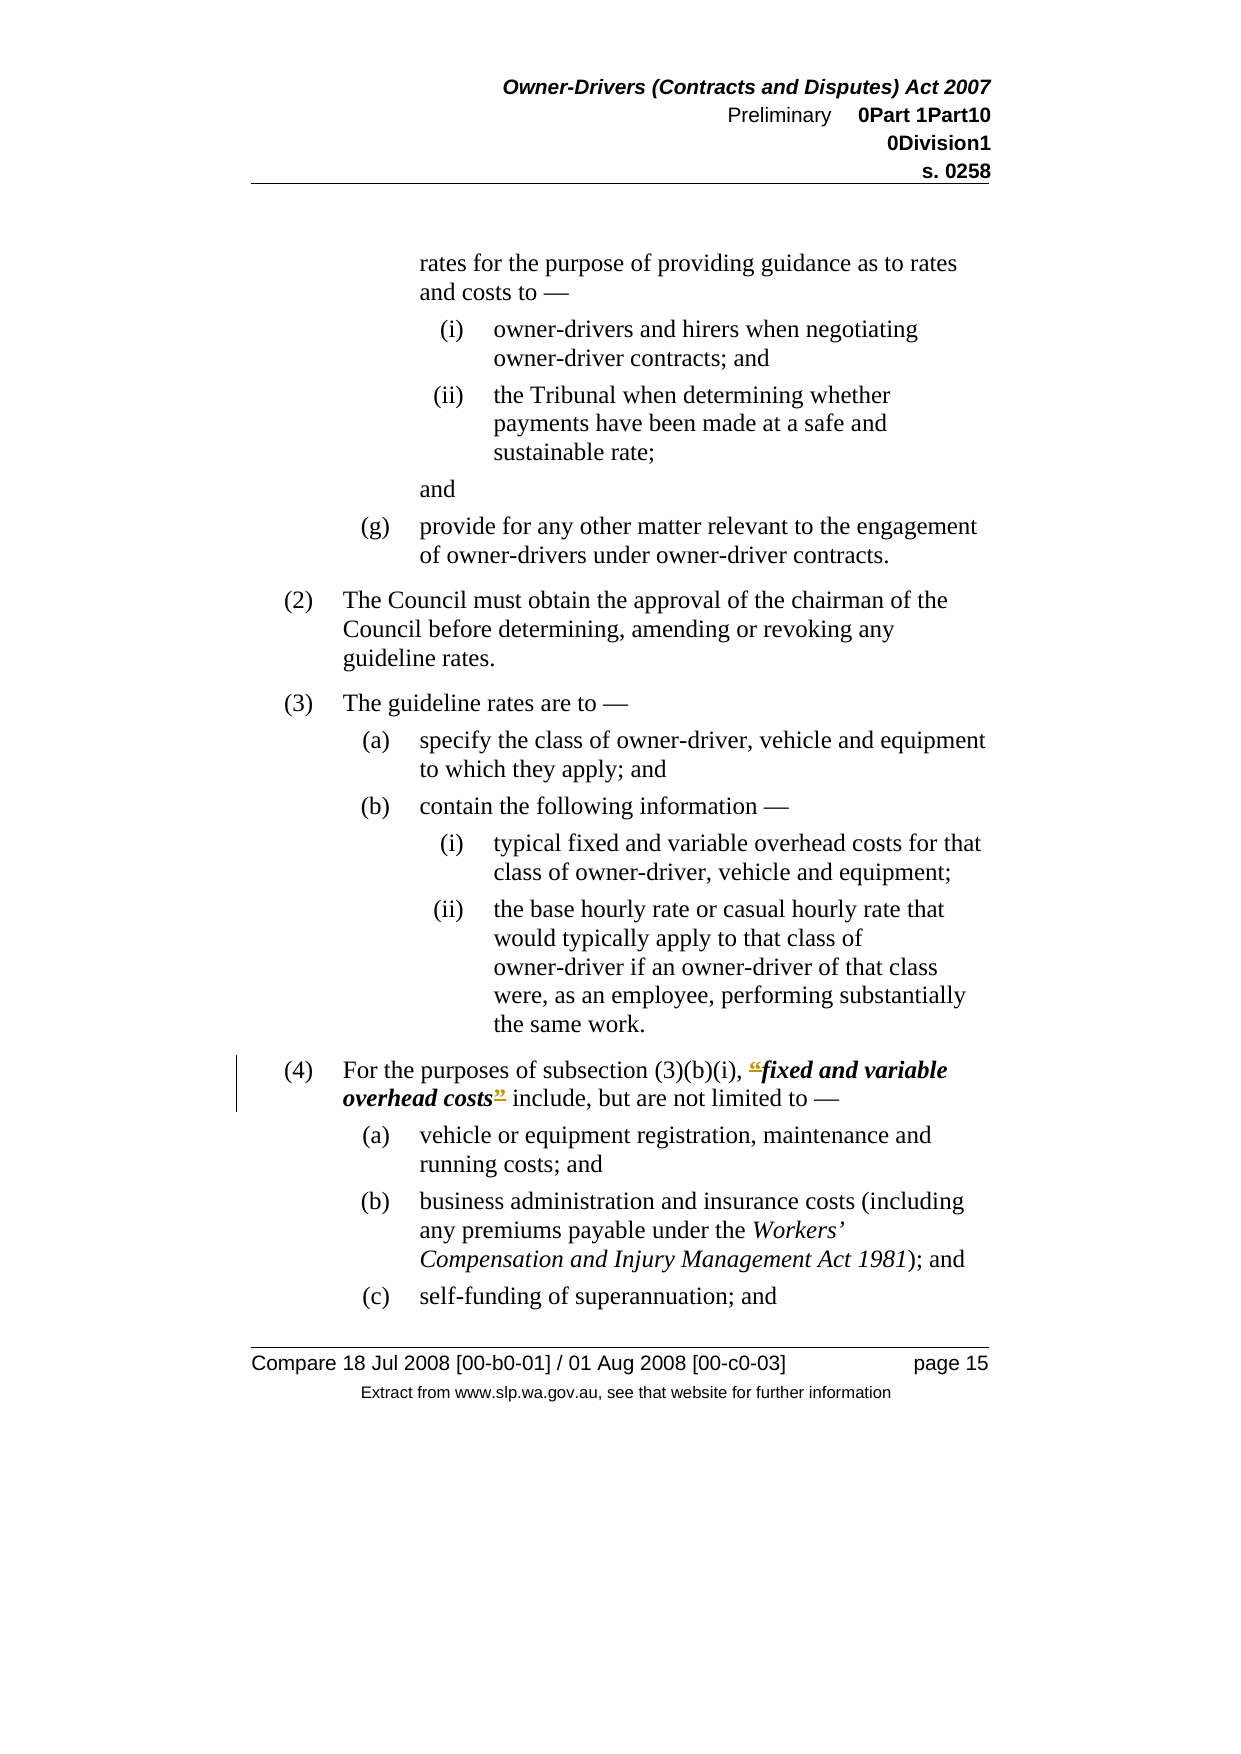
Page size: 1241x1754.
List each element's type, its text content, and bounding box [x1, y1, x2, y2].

text (g) provide for any other matter relevant to the engagement of owner-drivers under owner-driver contracts. [251, 511, 989, 569]
text (i) owner-drivers and hirers when negotiating owner-driver contracts; and [251, 314, 989, 371]
text (i) typical fixed and variable overhead costs for that class of owner-driver, vehicle and equipment; [251, 828, 989, 886]
text (c) self-funding of superannuation; and [251, 1281, 989, 1310]
text (4) For the purposes of subsection (3)(b)(i), fixed and variable overhead costs include, but are not limited to — [251, 1055, 989, 1112]
text (a) vehicle or equipment registration, maintenance and running costs; and [251, 1121, 989, 1178]
text (b) business administration and insurance costs (including any premiums payable under the Workers’ Compensation and Injury Management Act 1981); and [251, 1186, 989, 1273]
text (3) The guideline rates are to — [251, 688, 989, 717]
text (ii) the Tribunal when determining whether payments have been made at a safe and sustainable rate; [251, 380, 989, 466]
text (a) specify the class of owner-driver, vehicle and equipment to which they apply; and [251, 726, 989, 783]
text (2) The Council must obtain the approval of the chairman of the Council before determining, amending or revoking any guideline rates. [251, 586, 989, 672]
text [251, 248, 989, 306]
text (b) contain the following information — [251, 791, 989, 820]
text (ii) the base hourly rate or casual hourly rate that would typically apply to that class of owner-driver if an owner-driver of that class were, as an employee, performing substantially the same work. [251, 894, 989, 1038]
text and [251, 474, 989, 503]
